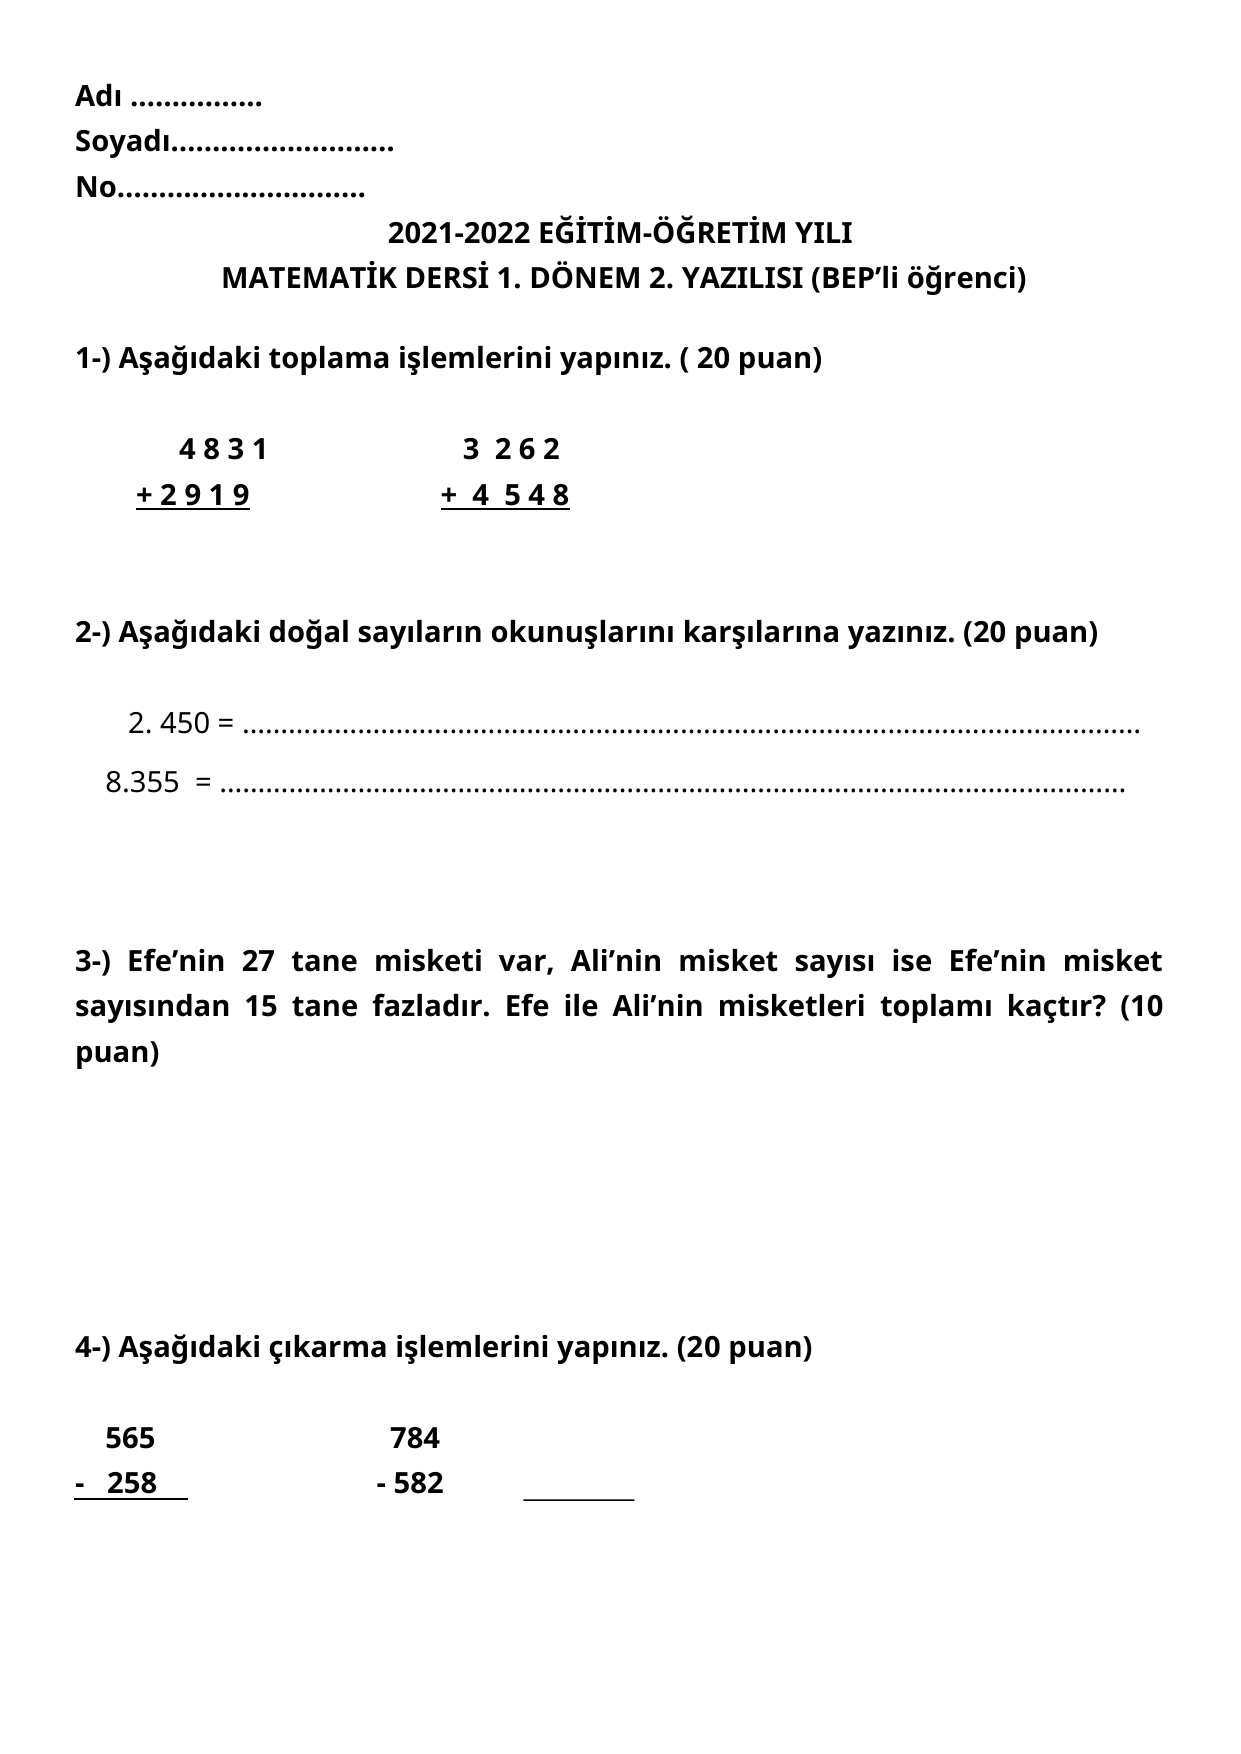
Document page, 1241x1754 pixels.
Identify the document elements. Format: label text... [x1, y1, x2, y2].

text 2. 450 = ……………………………………………………………………………………………………… [75, 702, 1165, 742]
text 4 8 3 1 3 2 6 2 [75, 428, 1165, 468]
text 2-) Aşağıdaki doğal sayıların okunuşlarını karşılarına yazınız. (20 puan) [75, 611, 1165, 651]
text 2021-2022 EĞİTİM-ÖĞRETİM YILI [75, 212, 1165, 252]
text MATEMATİK DERSİ 1. DÖNEM 2. YAZILISI (BEP’li öğrenci) [75, 257, 1165, 297]
text Adı ……………. [75, 75, 1165, 115]
text No………………………… [75, 166, 1165, 206]
text - 258 - 582 [75, 1463, 1165, 1502]
text 8.355 = …………………………………………………………………………………………….………… [75, 762, 1165, 801]
text 4-) Aşağıdaki çıkarma işlemlerini yapınız. (20 puan) [75, 1326, 1165, 1366]
text 565 784 [75, 1417, 1165, 1457]
text + 2 9 1 9 + 4 5 4 8 [75, 474, 1165, 514]
text 3-) Efe’nin 27 tane misketi var, Ali’nin misket sayısı ise Efe’nin misket sayısından 15 tane fazladır. Efe ile Ali’nin misketleri toplamı kaçtır? (10 puan) [75, 940, 1165, 1071]
text 1-) Aşağıdaki toplama işlemlerini yapınız. ( 20 puan) [75, 337, 1165, 377]
text Soyadı……………………… [75, 121, 1165, 160]
